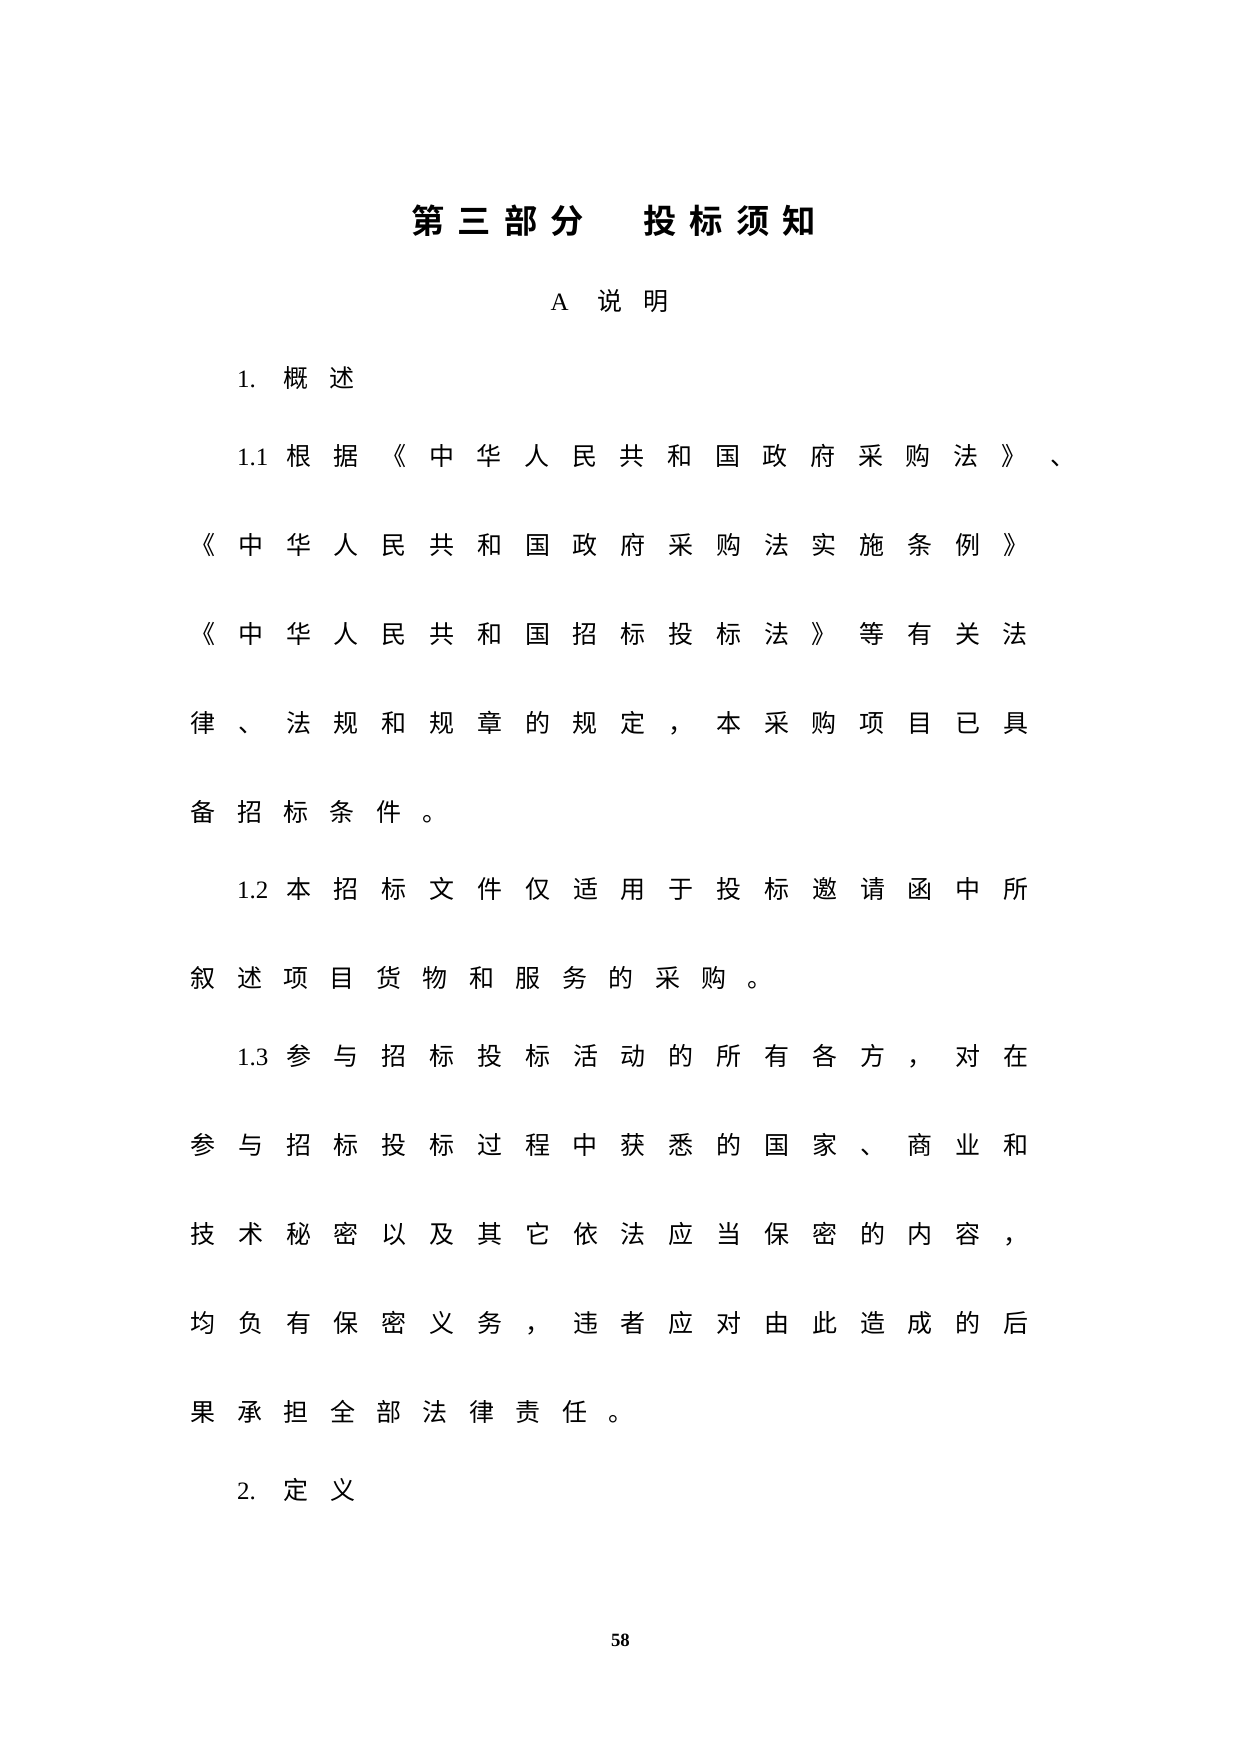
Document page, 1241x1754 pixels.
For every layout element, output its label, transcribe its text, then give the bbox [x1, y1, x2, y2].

text A 说明 [190, 269, 1050, 329]
text 1.2 本招标文件仅适用于投标邀请函中所叙述项目货物和服务的采购。 [190, 858, 1050, 1007]
text 1.3 参与招标投标活动的所有各方，对在参与招标投标过程中获悉的国家、商业和技术秘密以及其它依法应当保密的内容，均负有保密义务，违者应对由此造成的后果承担全部法律责任。 [190, 1025, 1050, 1441]
text 2. 定义 [190, 1459, 1050, 1518]
subtitle 第三部分 投标须知 [190, 189, 1050, 249]
text 1.1 根据《中华人民共和国政府采购法》、《中华人民共和国政府采购法实施条例》《中华人民共和国招标投标法》等有关法律、法规和规章的规定，本采购项目已具备招标条件。 [190, 424, 1050, 840]
text 1. 概述 [190, 347, 1050, 406]
